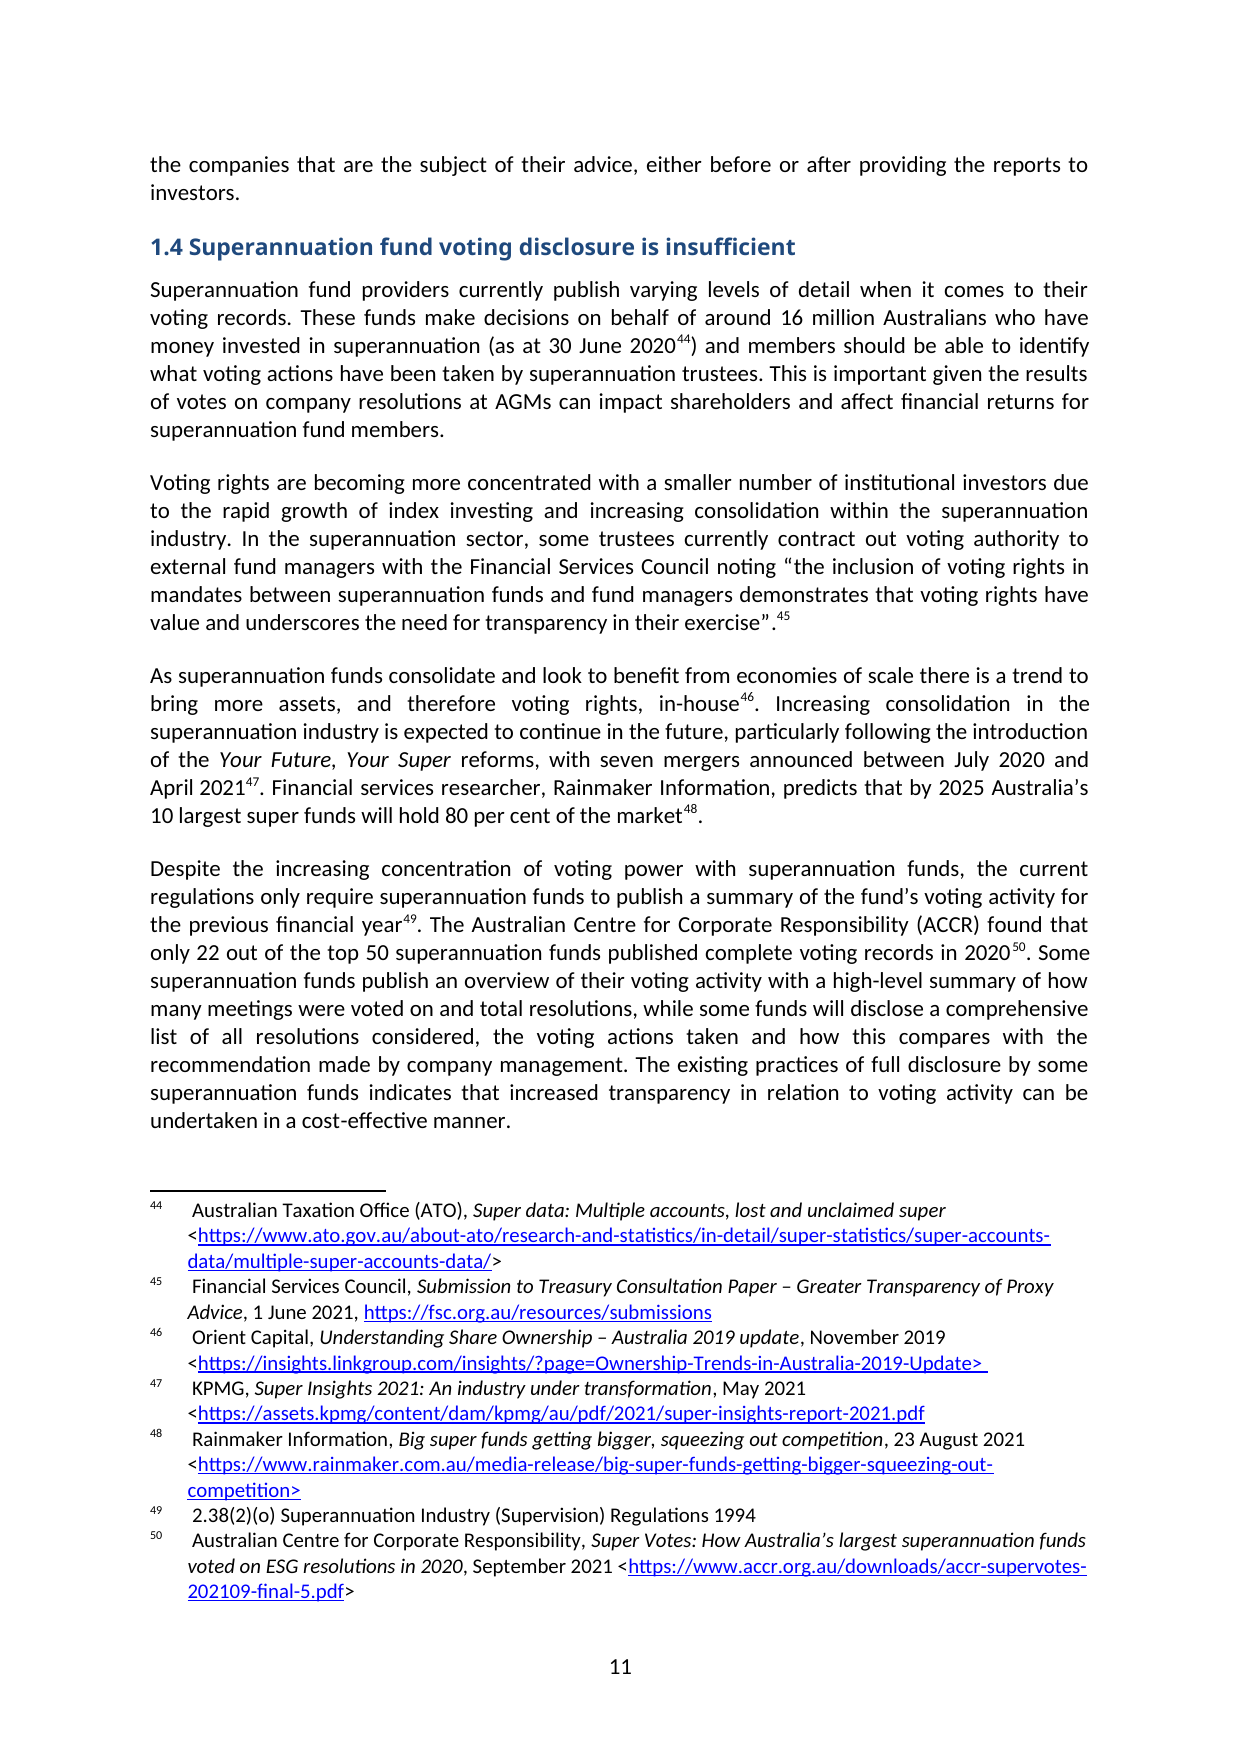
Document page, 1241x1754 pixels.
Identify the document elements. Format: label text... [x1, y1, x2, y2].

text Despite the increasing concentration of voting power with superannuation funds, the current regulations only require superannuation funds to publish a summary of the fund’s voting activity for the previous financial year. The Australian Centre for Corporate Responsibility (ACCR) found that only 22 out of the top 50 superannuation funds published complete voting records in 2020. Some superannuation funds publish an overview of their voting activity with a high-level summary of how many meetings were voted on and total resolutions, while some funds will disclose a comprehensive list of all resolutions considered, the voting actions taken and how this compares with the recommendation made by company management. The existing practices of full disclosure by some superannuation funds indicates that increased transparency in relation to voting activity can be undertaken in a cost-effective manner. [150, 854, 1090, 1134]
text As superannuation funds consolidate and look to benefit from economies of scale there is a trend to bring more assets, and therefore voting rights, in-house. Increasing consolidation in the superannuation industry is expected to continue in the future, particularly following the introduction of the Your Future, Your Super reforms, with seven mergers announced between July 2020 and April 2021. Financial services researcher, Rainmaker Information, predicts that by 2025 Australia’s 10 largest super funds will hold 80 per cent of the market. [150, 661, 1090, 829]
text Voting rights are becoming more concentrated with a smaller number of institutional investors due to the rapid growth of index investing and increasing consolidation within the superannuation industry. In the superannuation sector, some trustees currently contract out voting authority to external fund managers with the Financial Services Council noting “the inclusion of voting rights in mandates between superannuation funds and fund managers demonstrates that voting rights have value and underscores the need for transparency in their exercise”. [150, 468, 1090, 636]
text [150, 150, 1090, 206]
text Superannuation fund providers currently publish varying levels of detail when it comes to their voting records. These funds make decisions on behalf of around 16 million Australians who have money invested in superannuation (as at 30 June 2020) and members should be able to identify what voting actions have been taken by superannuation trustees. This is important given the results of votes on company resolutions at AGMs can impact shareholders and affect financial returns for superannuation fund members. [150, 275, 1090, 443]
subtitle 1.4 Superannuation fund voting disclosure is insufficient [150, 231, 1090, 262]
